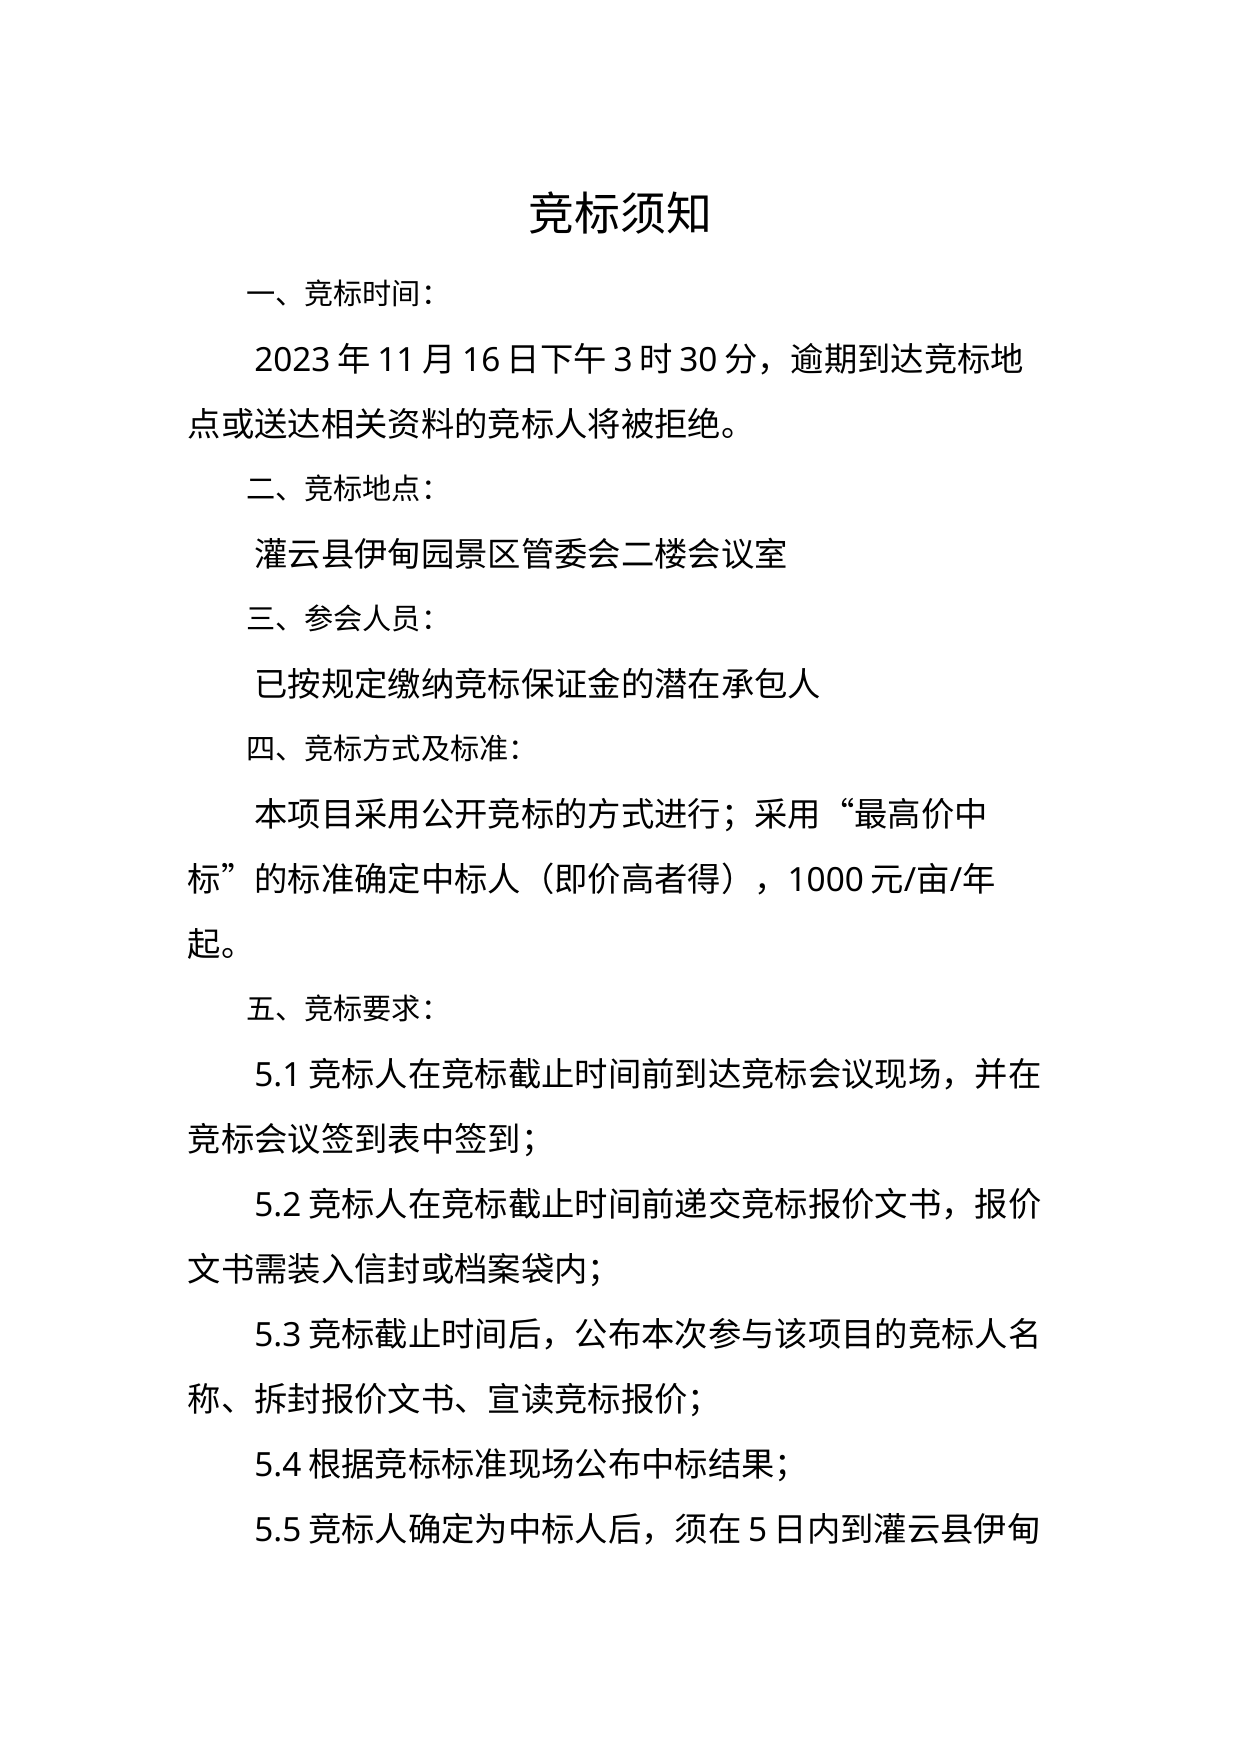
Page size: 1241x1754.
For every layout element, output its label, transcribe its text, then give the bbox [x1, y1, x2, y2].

text 竞标须知 [187, 162, 1053, 259]
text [187, 1494, 1053, 1559]
text 已按规定缴纳竞标保证金的潜在承包人 [187, 649, 1053, 714]
text 2023年11月16日下午3时30分，逾期到达竞标地点或送达相关资料的竞标人将被拒绝。 [187, 324, 1053, 454]
text 5.1竞标人在竞标截止时间前到达竞标会议现场，并在竞标会议签到表中签到； [187, 1039, 1053, 1169]
text 5.2竞标人在竞标截止时间前递交竞标报价文书，报价文书需装入信封或档案袋内； [187, 1169, 1053, 1299]
text 五、竞标要求： [187, 974, 1053, 1039]
text 一、竞标时间： [187, 259, 1053, 324]
text 5.4根据竞标标准现场公布中标结果； [187, 1429, 1053, 1494]
text 5.3竞标截止时间后，公布本次参与该项目的竞标人名称、拆封报价文书、宣读竞标报价； [187, 1299, 1053, 1429]
text 本项目采用公开竞标的方式进行；采用“最高价中标”的标准确定中标人（即价高者得），1000元/亩/年起。 [187, 779, 1053, 974]
text 四、竞标方式及标准： [187, 714, 1053, 779]
text 三、参会人员： [187, 584, 1053, 649]
text 灌云县伊甸园景区管委会二楼会议室 [187, 519, 1053, 584]
text 二、竞标地点： [187, 454, 1053, 519]
